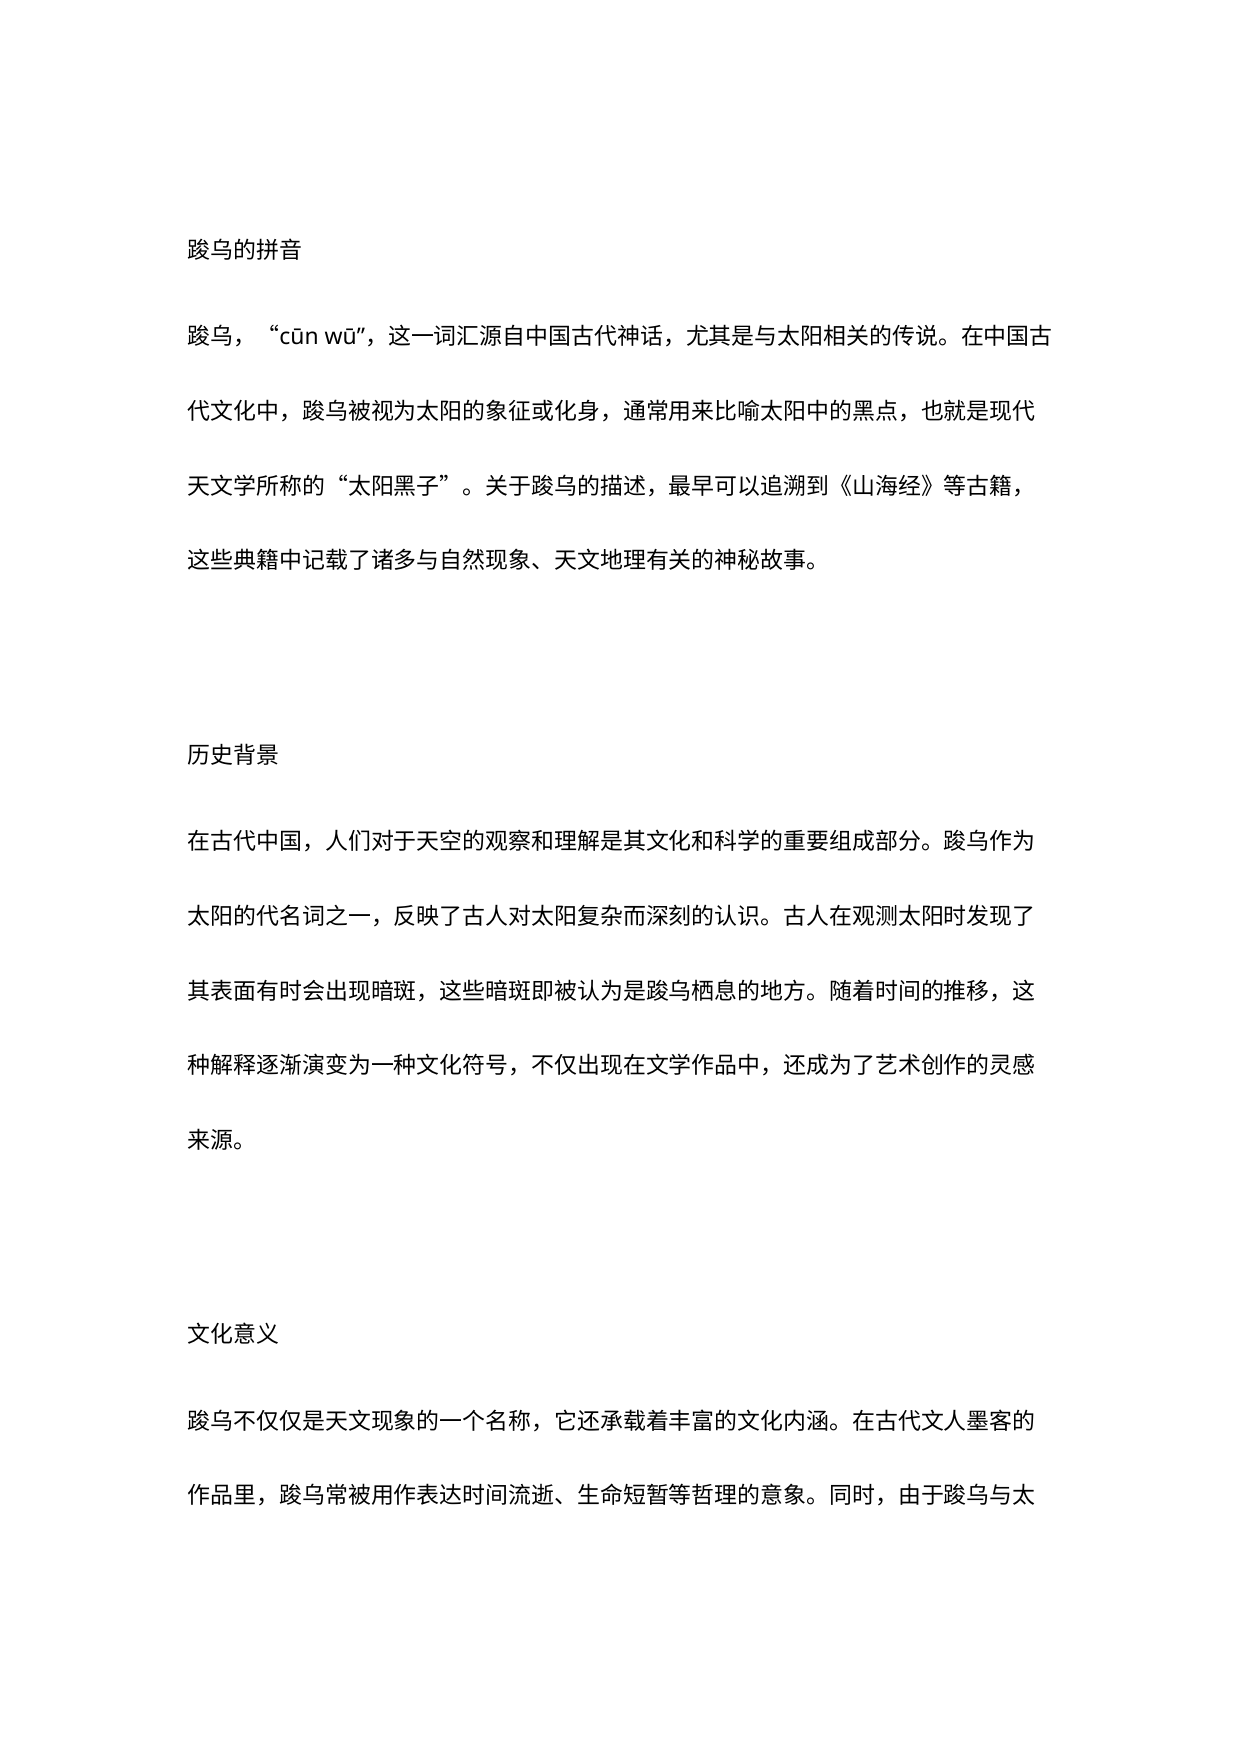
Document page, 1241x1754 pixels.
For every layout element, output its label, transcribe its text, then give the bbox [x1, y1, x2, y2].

text 文化意义 [187, 1300, 1053, 1365]
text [187, 1387, 1053, 1527]
text 踆乌的拼音 [187, 216, 1053, 281]
text 在古代中国，人们对于天空的观察和理解是其文化和科学的重要组成部分。踆乌作为太阳的代名词之一，反映了古人对太阳复杂而深刻的认识。古人在观测太阳时发现了其表面有时会出现暗斑，这些暗斑即被认为是踆乌栖息的地方。随着时间的推移，这种解释逐渐演变为一种文化符号，不仅出现在文学作品中，还成为了艺术创作的灵感来源。 [187, 807, 1053, 1171]
text 踆乌，“cūn wū”，这一词汇源自中国古代神话，尤其是与太阳相关的传说。在中国古代文化中，踆乌被视为太阳的象征或化身，通常用来比喻太阳中的黑点，也就是现代天文学所称的“太阳黑子”。关于踆乌的描述，最早可以追溯到《山海经》等古籍，这些典籍中记载了诸多与自然现象、天文地理有关的神秘故事。 [187, 302, 1053, 591]
text 历史背景 [187, 721, 1053, 786]
